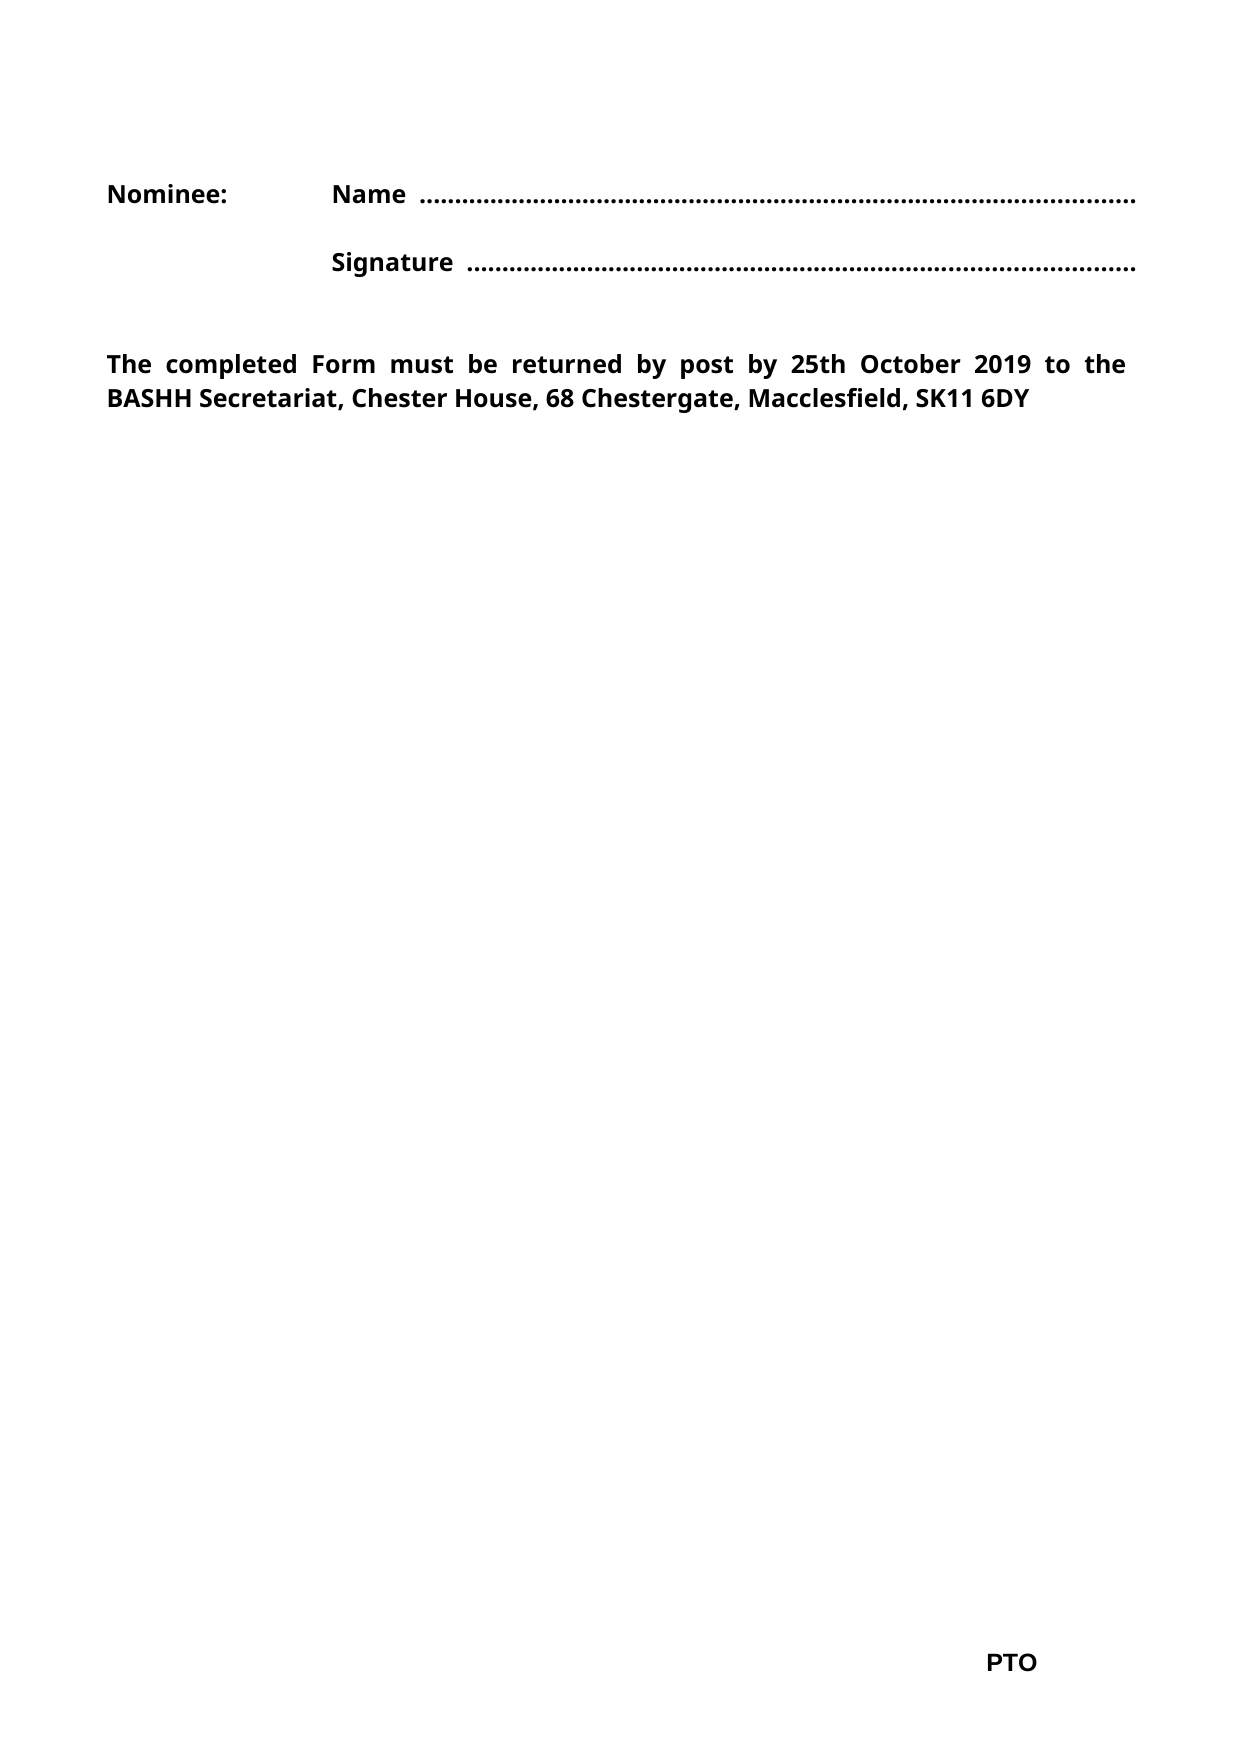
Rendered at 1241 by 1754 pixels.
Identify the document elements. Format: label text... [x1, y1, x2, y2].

text The completed Form must be returned by post by 25th October 2019 to the BASHH Secretariat, Chester House, 68 Chestergate, Macclesfield, SK11 6DY [106, 347, 1128, 415]
text Signature [106, 245, 1128, 279]
subtitle Nominee: Name [106, 177, 1128, 211]
